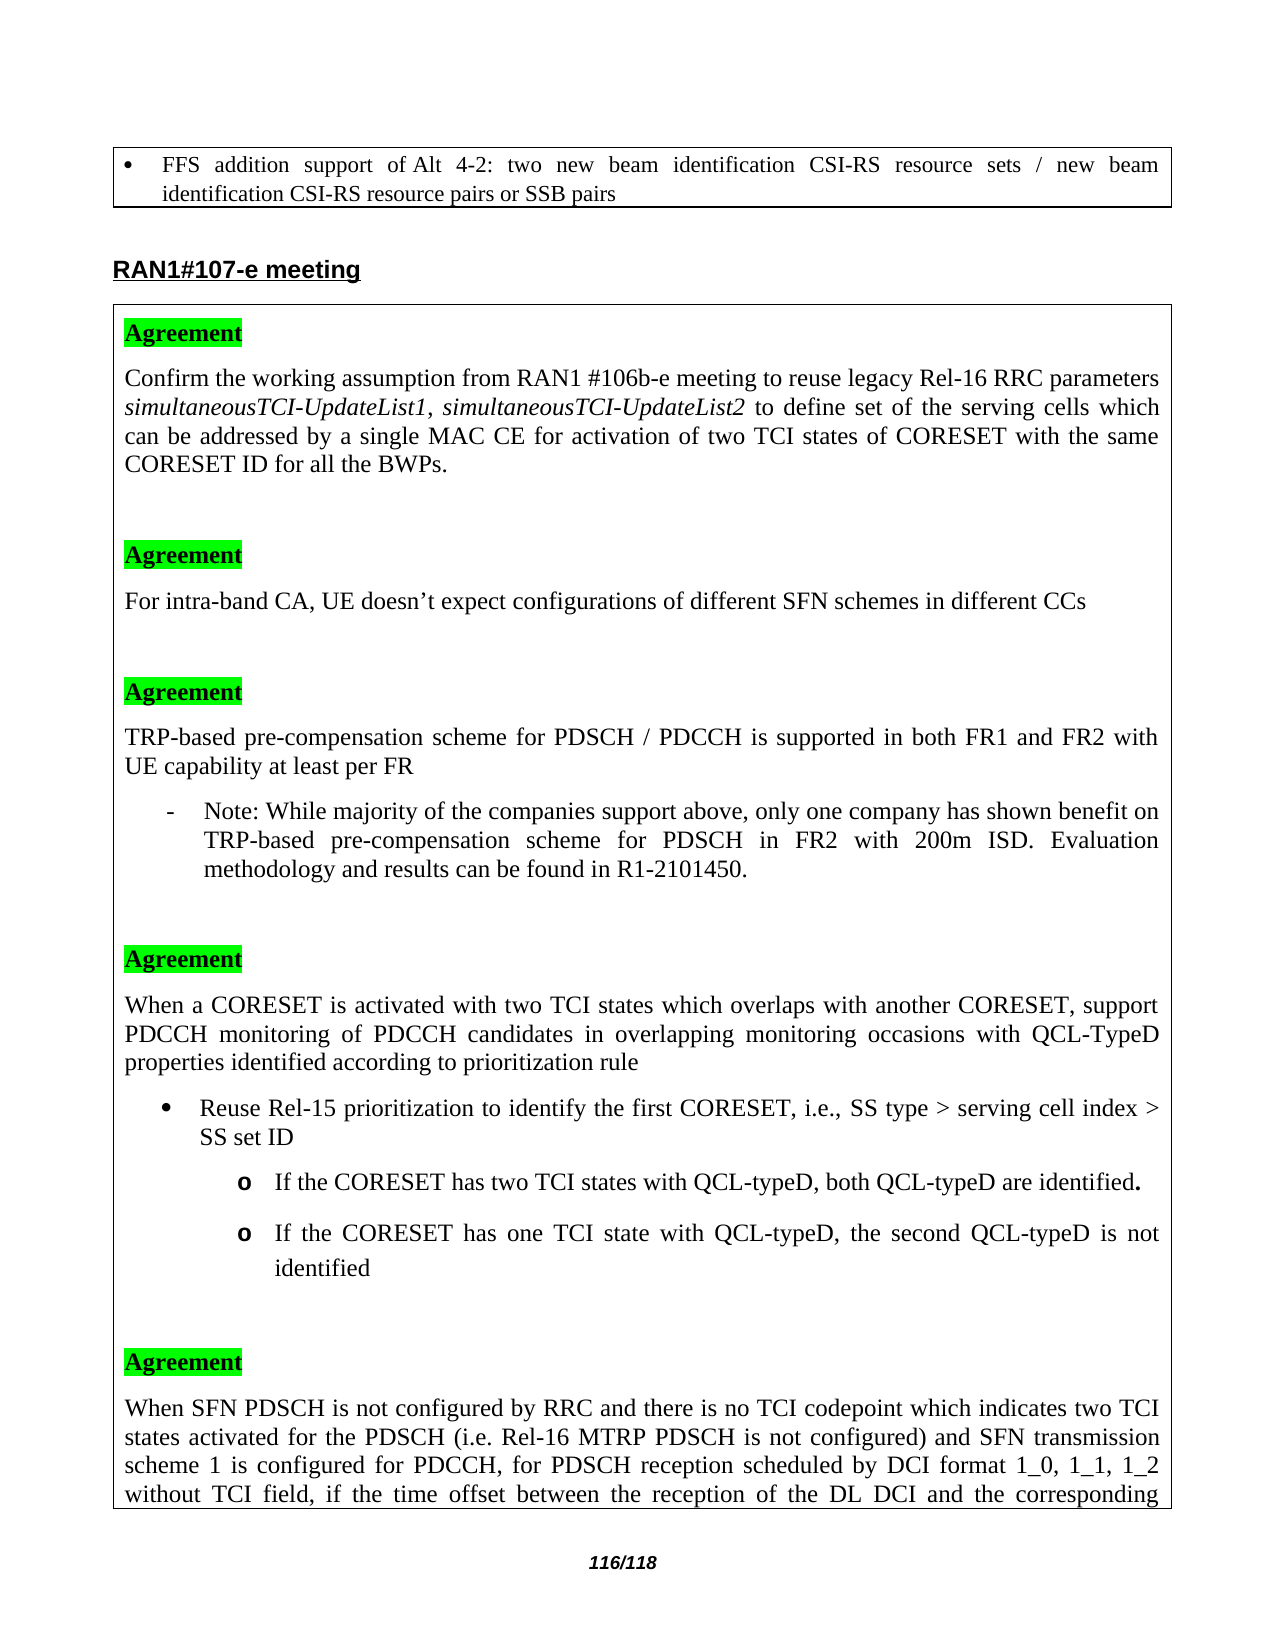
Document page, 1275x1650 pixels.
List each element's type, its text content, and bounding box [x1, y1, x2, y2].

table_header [114, 305, 1171, 1508]
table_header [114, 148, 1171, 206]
subtitle RAN1#107-e meeting [112, 254, 1172, 283]
